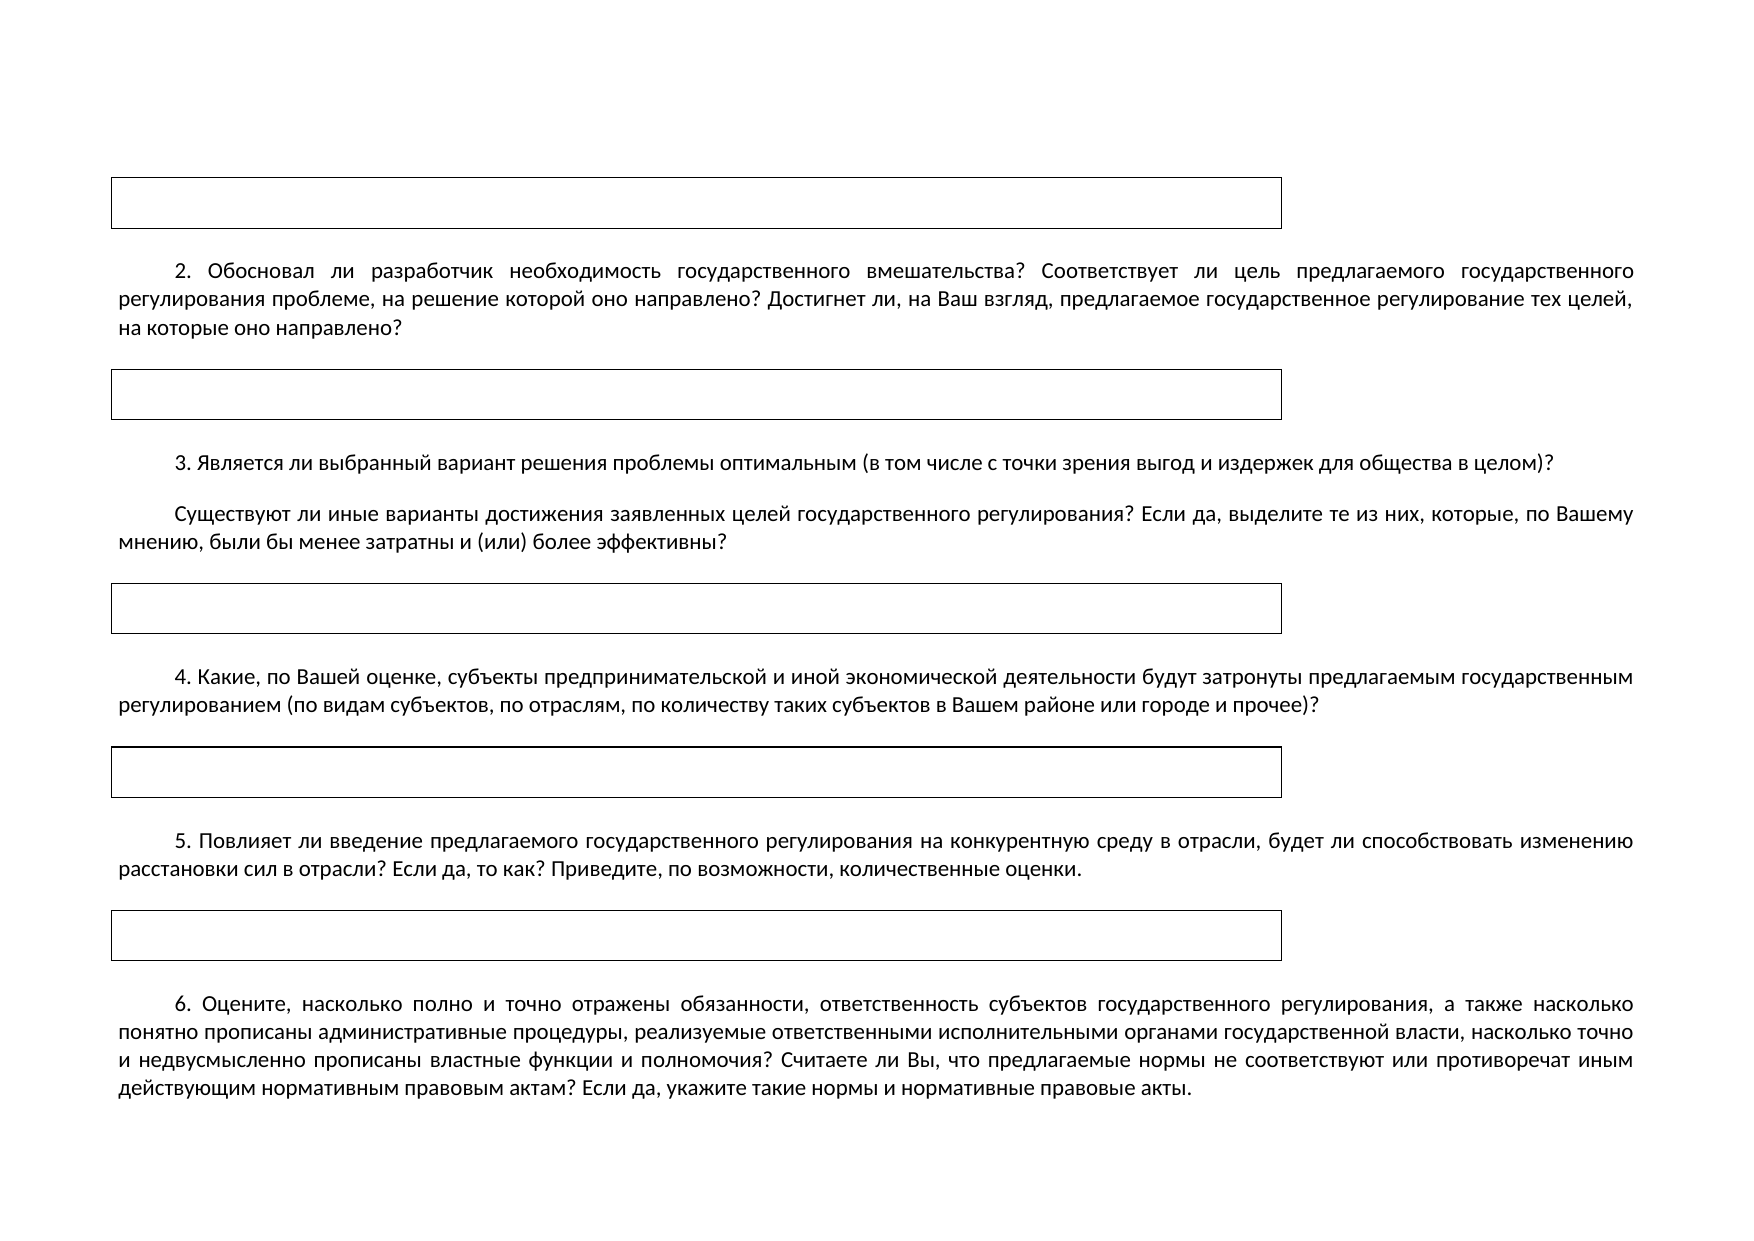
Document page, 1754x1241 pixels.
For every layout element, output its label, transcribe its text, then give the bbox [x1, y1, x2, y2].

text 3. Является ли выбранный вариант решения проблемы оптимальным (в том числе с точки зрения выгод и издержек для общества в целом)? [118, 448, 1636, 476]
text 4. Какие, по Вашей оценке, субъекты предпринимательской и иной экономической деятельности будут затронуты предлагаемым государственным регулированием (по видам субъектов, по отраслям, по количеству таких субъектов в Вашем районе или городе и прочее)? [118, 662, 1636, 718]
text Существуют ли иные варианты достижения заявленных целей государственного регулирования? Если да, выделите те из них, которые, по Вашему мнению, были бы менее затратны и (или) более эффективны? [118, 499, 1636, 555]
table_header [112, 584, 1281, 633]
text 6. Оцените, насколько полно и точно отражены обязанности, ответственность субъектов государственного регулирования, а также насколько понятно прописаны административные процедуры, реализуемые ответственными исполнительными органами государственной власти, насколько точно и недвусмысленно прописаны властные функции и полномочия? Считаете ли Вы, что предлагаемые нормы не соответствуют или противоречат иным действующим нормативным правовым актам? Если да, укажите такие нормы и нормативные правовые акты. [118, 989, 1636, 1101]
text 5. Повлияет ли введение предлагаемого государственного регулирования на конкурентную среду в отрасли, будет ли способствовать изменению расстановки сил в отрасли? Если да, то как? Приведите, по возможности, количественные оценки. [118, 826, 1636, 882]
text 2. Обосновал ли разработчик необходимость государственного вмешательства? Соответствует ли цель предлагаемого государственного регулирования проблеме, на решение которой оно направлено? Достигнет ли, на Ваш взгляд, предлагаемое государственное регулирование тех целей, на которые оно направлено? [118, 257, 1636, 341]
table_header [112, 911, 1281, 960]
table_header [112, 178, 1281, 227]
table_header [112, 370, 1281, 419]
table_header [112, 748, 1281, 797]
